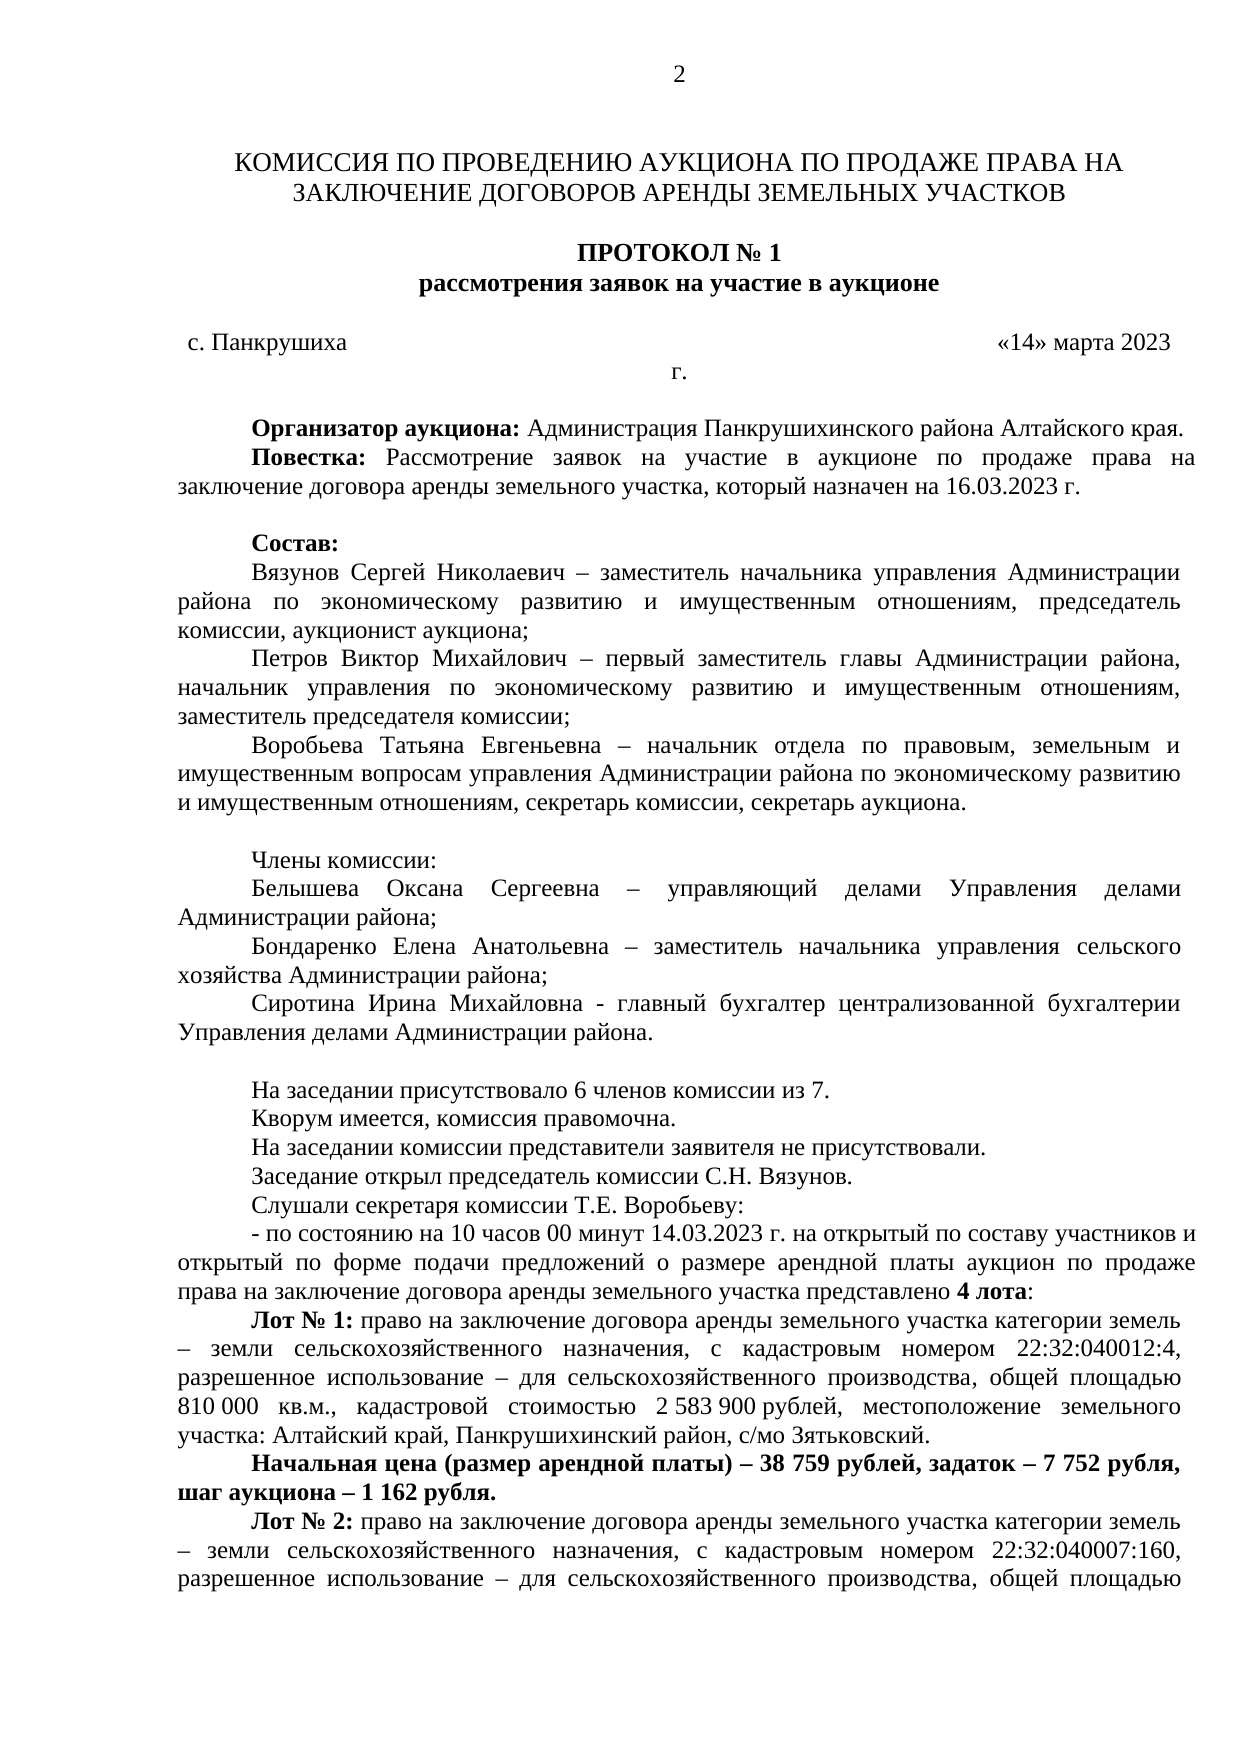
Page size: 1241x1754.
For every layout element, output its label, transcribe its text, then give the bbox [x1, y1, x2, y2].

text Повестка: Рассмотрение заявок на участие в аукционе по продаже права на заключение договора аренды земельного участка, который назначен на 16.03.2023 г. [177, 442, 1196, 500]
text Белышева Оксана Сергеевна – управляющий делами Управления делами Администрации района; [177, 873, 1181, 931]
text Члены комиссии: [177, 845, 1181, 873]
text Петров Виктор Михайлович – первый заместитель главы Администрации района, начальник управления по экономическому развитию и имущественным отношениям, заместитель председателя комиссии; [177, 643, 1181, 730]
text Организатор аукциона: Администрация Панкрушихинского района Алтайского края. [177, 413, 1196, 442]
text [177, 1506, 1181, 1592]
text Начальная цена (размер арендной платы) – 38 759 рублей, задаток – 7 752 рубля, шаг аукциона – 1 162 рубля. [177, 1448, 1181, 1506]
text На заседании комиссии представители заявителя не присутствовали. [177, 1132, 1196, 1161]
text КОМИССИЯ ПО ПРОВЕДЕНИЮ АУКЦИОНА ПО ПРОДАЖЕ ПРАВА НА ЗАКЛЮЧЕНИЕ ДОГОВОРОВ АРЕНДЫ ЗЕМЕЛЬНЫХ УЧАСТКОВ [177, 146, 1181, 207]
text Слушали секретаря комиссии Т.Е. Воробьеву: [177, 1190, 1196, 1218]
text Лот № 1: право на заключение договора аренды земельного участка категории земель – земли сельскохозяйственного назначения, с кадастровым номером 22:32:040012:4, разрешенное использование – для сельскохозяйственного производства, общей площадью 810 000 кв.м., кадастровой стоимостью 2 583 900 рублей, местоположение земельного участка: Алтайский край, Панкрушихинский район, с/мо Зятьковский. [177, 1305, 1181, 1448]
text Состав: [177, 528, 1196, 557]
text ПРОТОКОЛ № 1 [177, 237, 1181, 267]
title - по состоянию на 10 часов 00 минут 14.03.2023 г. на открытый по составу участников и открытый по форме подачи предложений о размере арендной платы аукцион по продаже права на заключение договора аренды земельного участка представлено 4 лота: [177, 1218, 1196, 1305]
text На заседании присутствовало 6 членов комиссии из 7. [177, 1075, 1181, 1103]
text Заседание открыл председатель комиссии С.Н. Вязунов. [177, 1161, 1196, 1190]
text рассмотрения заявок на участие в аукционе [177, 267, 1181, 297]
text Бондаренко Елена Анатольевна – заместитель начальника управления сельского хозяйства Администрации района; [177, 931, 1181, 988]
text Воробьева Татьяна Евгеньевна – начальник отдела по правовым, земельным и имущественным вопросам управления Администрации района по экономическому развитию и имущественным отношениям, секретарь комиссии, секретарь аукциона. [177, 730, 1181, 816]
text Вязунов Сергей Николаевич – заместитель начальника управления Администрации района по экономическому развитию и имущественным отношениям, председатель комиссии, аукционист аукциона; [177, 557, 1181, 643]
text с. Панкрушиха «14» марта 2023 г. [177, 327, 1181, 385]
text Кворум имеется, комиссия правомочна. [177, 1103, 1181, 1132]
text Сиротина Ирина Михайловна - главный бухгалтер централизованной бухгалтерии Управления делами Администрации района. [177, 988, 1181, 1046]
